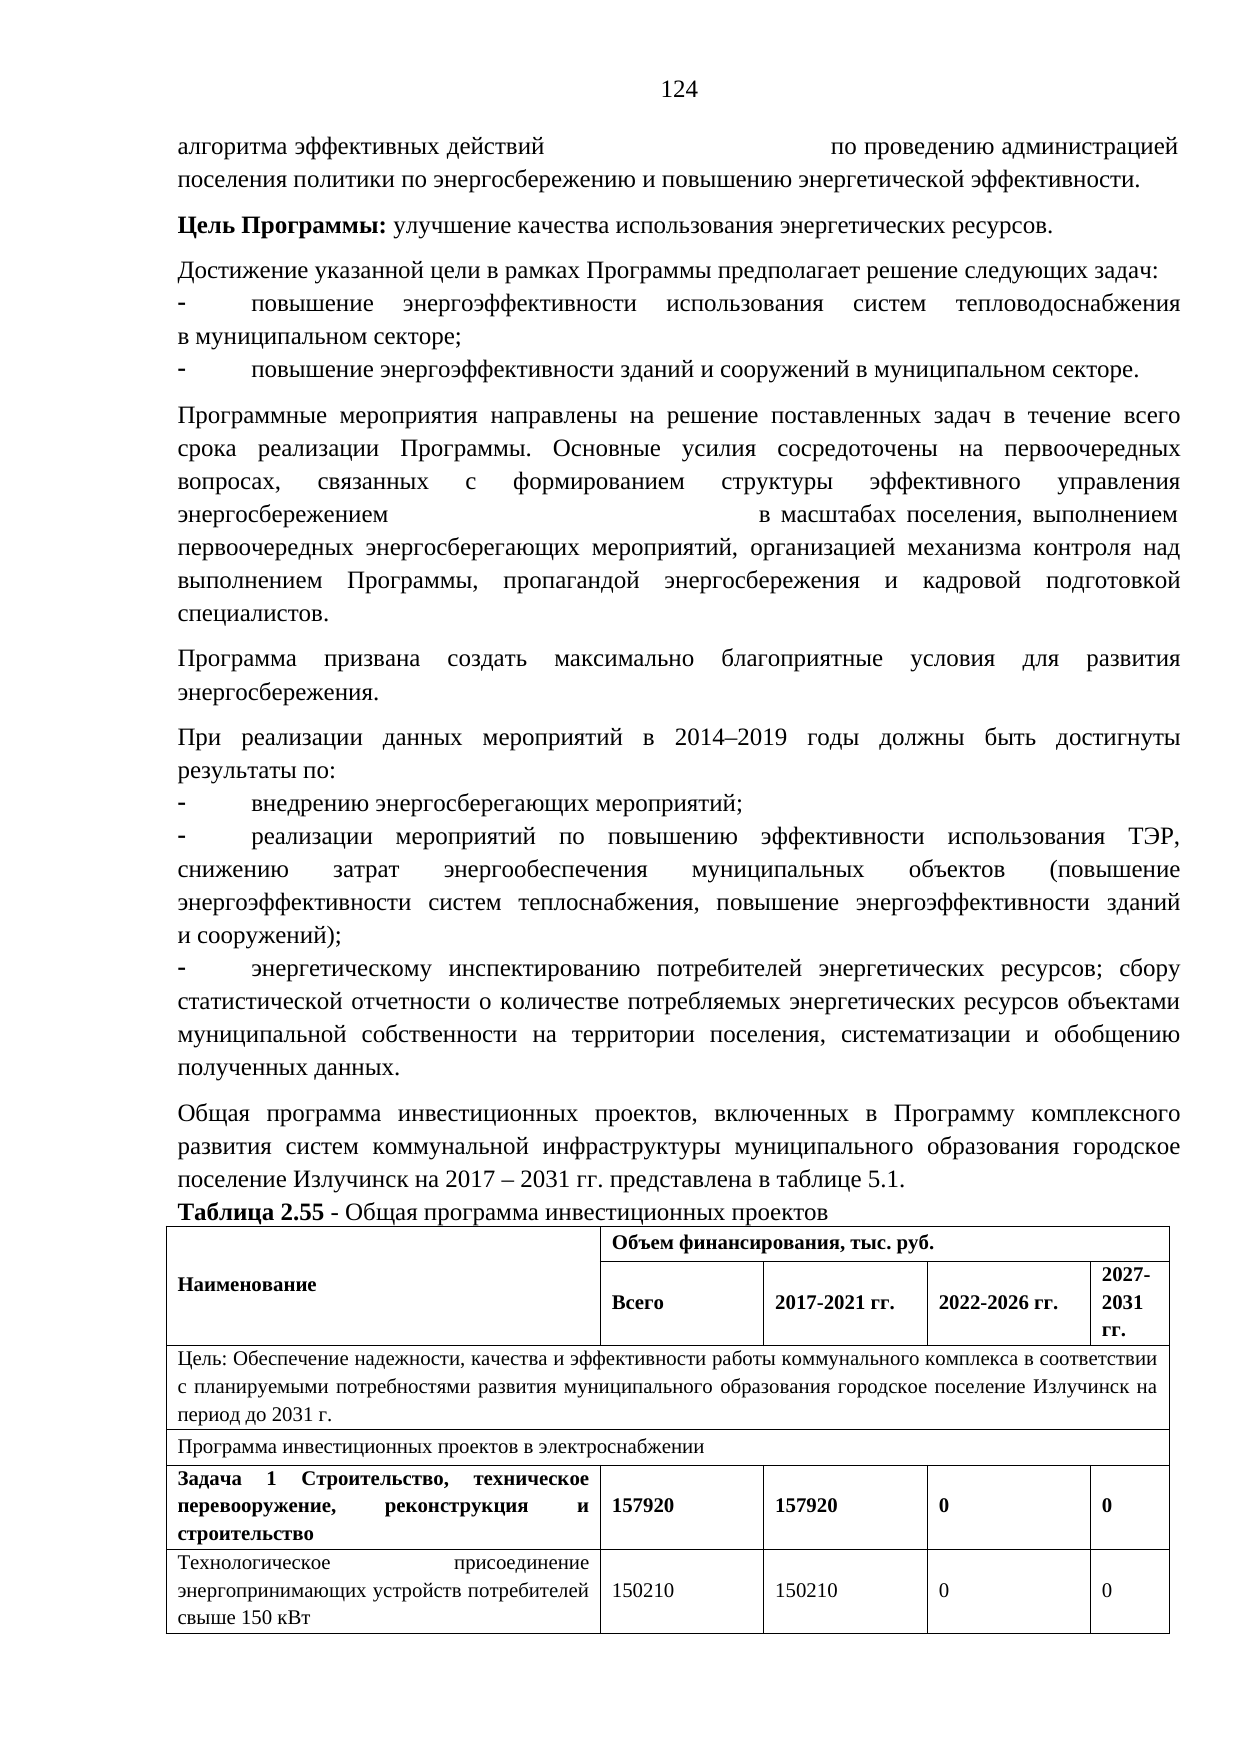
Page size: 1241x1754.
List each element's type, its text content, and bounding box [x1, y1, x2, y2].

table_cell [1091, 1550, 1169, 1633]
list реализации мероприятий по повышению эффективности использования ТЭР, снижению затрат энергообеспечения муниципальных объектов (повышение энергоэффективности систем теплоснабжения, повышение энергоэффективности зданий и сооружений); [177, 821, 1181, 949]
text Программные мероприятия направлены на решение поставленных задач в течение всего срока реализации Программы. Основные усилия сосредоточены на первоочередных вопросах, связанных с формированием структуры эффективного управления энергосбережением в масштабах поселения, выполнением первоочередных энергосберегающих мероприятий, организацией механизма контроля над выполнением Программы, пропагандой энергосбережения и кадровой подготовкой специалистов. [177, 400, 1181, 627]
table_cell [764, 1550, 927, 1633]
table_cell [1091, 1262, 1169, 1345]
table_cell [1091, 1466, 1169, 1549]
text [177, 131, 1181, 193]
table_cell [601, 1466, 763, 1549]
text Достижение указанной цели в рамках Программы предполагает решение следующих задач: [177, 255, 1181, 284]
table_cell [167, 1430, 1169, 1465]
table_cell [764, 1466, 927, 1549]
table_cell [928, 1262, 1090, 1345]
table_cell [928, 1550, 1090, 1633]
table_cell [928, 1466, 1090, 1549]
list энергетическому инспектированию потребителей энергетических ресурсов; сбору статистической отчетности о количестве потребляемых энергетических ресурсов объектами муниципальной собственности на территории поселения, систематизации и обобщению полученных данных. [177, 953, 1181, 1081]
text Программа призвана создать максимально благоприятные условия для развития энергосбережения. [177, 643, 1181, 705]
list повышение энергоэффективности использования систем тепловодоснабжения в муниципальном секторе; [177, 288, 1181, 350]
text При реализации данных мероприятий в 2014–2019 годы должны быть достигнуты результаты по: [177, 722, 1181, 784]
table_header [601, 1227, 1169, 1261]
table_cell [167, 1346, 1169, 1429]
text Общая программа инвестиционных проектов, включенных в Программу комплексного развития систем коммунальной инфраструктуры муниципального образования городское поселение Излучинск на 2017 – 2031 гг. представлена в таблице 5.1. [177, 1098, 1181, 1193]
list повышение энергоэффективности зданий и сооружений в муниципальном секторе. [177, 354, 1181, 383]
list внедрению энергосберегающих мероприятий; [177, 788, 1181, 817]
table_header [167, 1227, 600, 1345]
text Цель Программы: улучшение качества использования энергетических ресурсов. [177, 210, 1181, 238]
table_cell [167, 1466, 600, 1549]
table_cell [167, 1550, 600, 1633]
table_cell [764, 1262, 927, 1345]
text Таблица 2.55 - Общая программа инвестиционных проектов [177, 1197, 1181, 1226]
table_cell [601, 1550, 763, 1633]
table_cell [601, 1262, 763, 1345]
